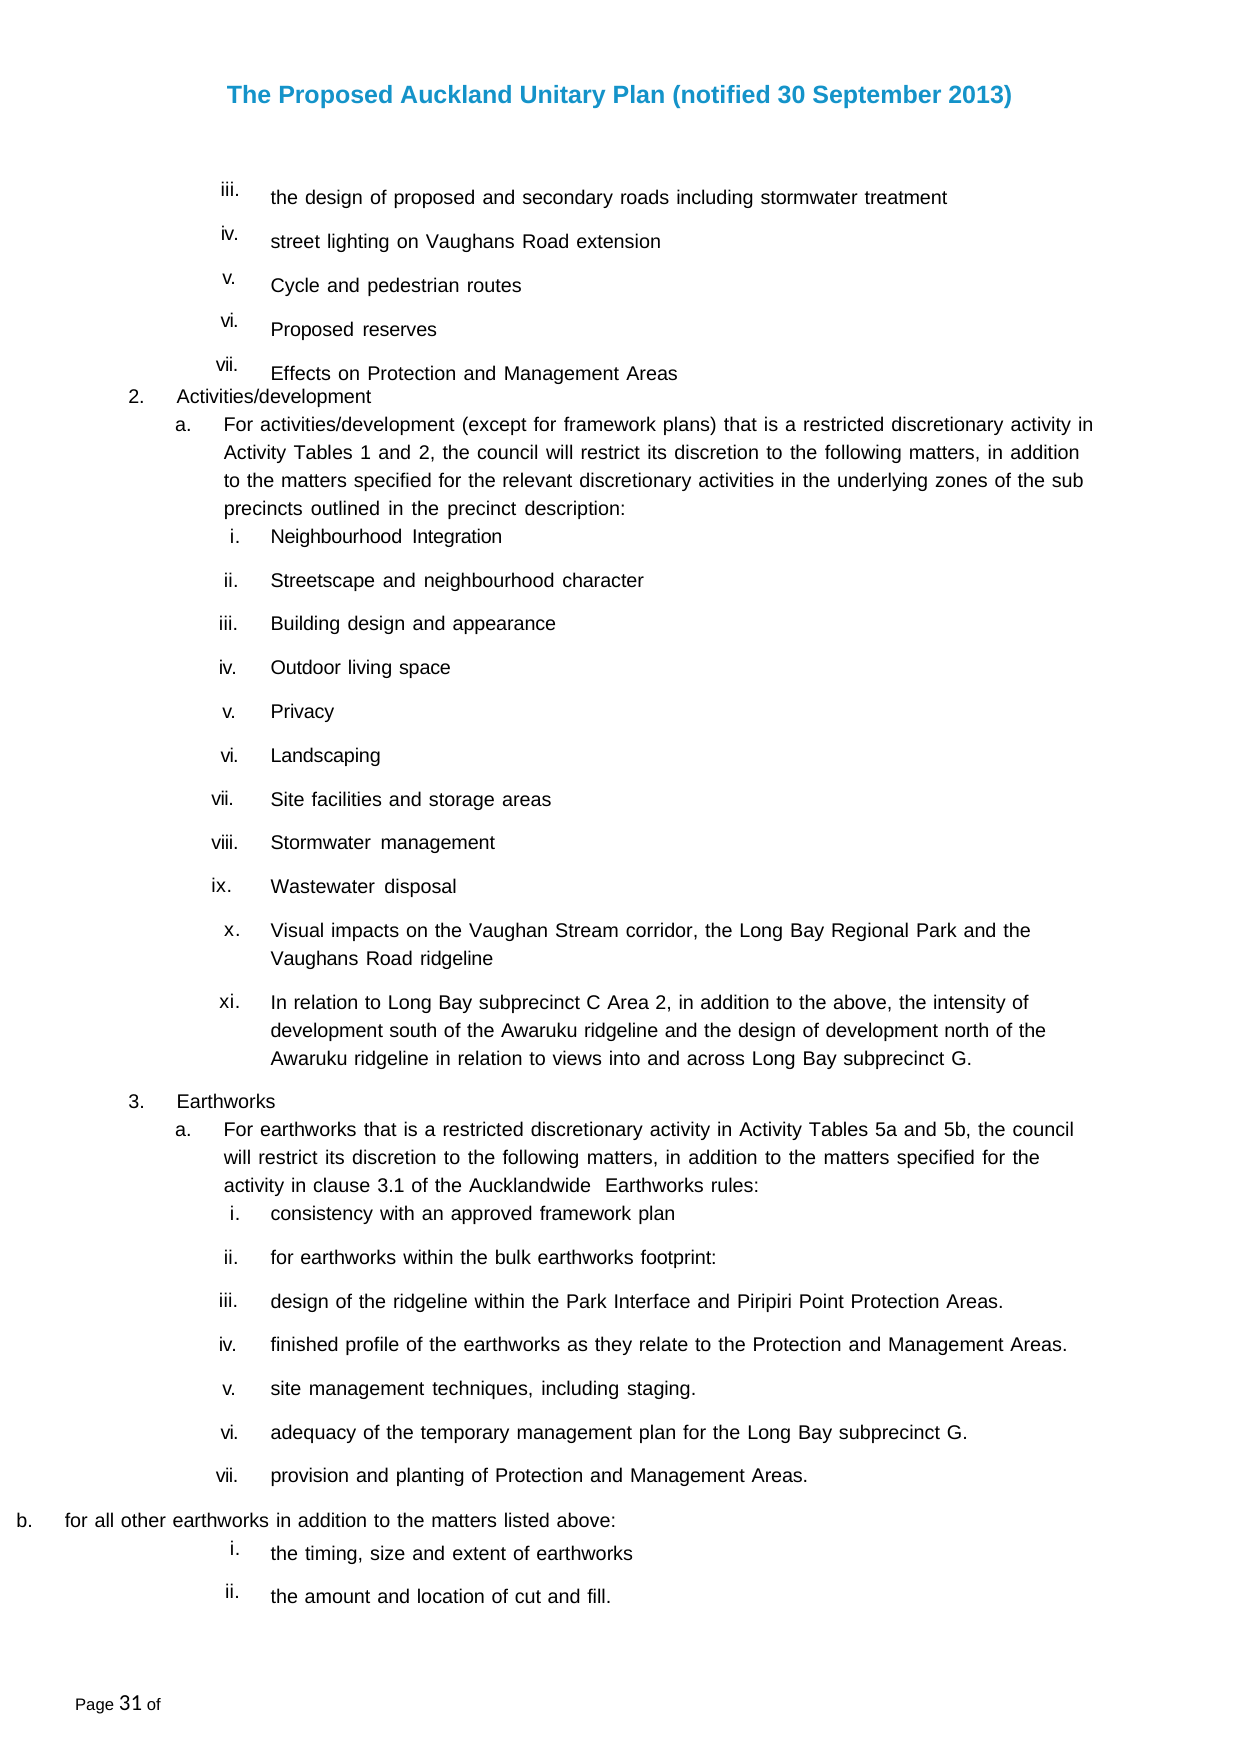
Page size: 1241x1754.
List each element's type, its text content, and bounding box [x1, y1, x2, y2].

text ii. iii. iv. [219, 1246, 239, 1355]
text vi. vii. [216, 309, 239, 376]
text design of the ridgeline within the Park Interface and Piripiri Point Protection Areas. finished profile of the earthworks as they relate to the Protection and Management Areas. site management techniques, including staging. [270, 1289, 1074, 1399]
text adequacy of the temporary management plan for the Long Bay sub­precinct G. provision and planting of Protection and Management Areas. [270, 1421, 979, 1487]
text x. [64, 918, 241, 941]
text Site facilities and storage areas Stormwater management Wastewater disposal [270, 788, 555, 897]
text Streetscape and neighbourhood character Building design and appearance [270, 568, 647, 635]
text Visual impacts on the Vaughan Stream corridor, the Long Bay Regional Park and the Vaughans Road ridgeline [270, 919, 1038, 969]
text the timing, size and extent of earthworks the amount and location of cut and fill. [270, 1542, 638, 1608]
text v. [64, 266, 237, 288]
text v. [64, 1377, 237, 1399]
text In relation to Long Bay sub­precinct C Area 2, in addition to the above, the intensity of development south of the Awaruku ridgeline and the design of development north of the Awaruku ridgeline in relation to views into and across Long Bay sub­precinct G. [270, 991, 1049, 1069]
text vi. vii. [216, 1421, 239, 1487]
text iii. iv. [219, 178, 239, 244]
text i. [64, 525, 240, 547]
text ii. [64, 1580, 239, 1603]
text the design of proposed and secondary roads including stormwater treatment street lighting on Vaughans Road extension [270, 186, 955, 252]
text xi. [64, 990, 240, 1013]
text ii. iii. iv. [219, 568, 240, 678]
list Activities/development [128, 385, 1113, 408]
list for all other earthworks in addition to the matters listed above: [16, 1508, 1113, 1531]
text Landscaping [270, 744, 1113, 767]
text i. [64, 1202, 240, 1224]
text for earthworks within the bulk earthworks footprint: [270, 1246, 1113, 1268]
text vi. vii. viii. ix. [211, 743, 240, 897]
text v. [64, 700, 237, 722]
text Cycle and pedestrian routes Proposed reserves [270, 274, 524, 340]
text consistency with an approved framework plan [270, 1202, 1113, 1225]
list For activities/development (except for framework plans) that is a restricted discretionary activity in Activity Tables 1 and 2, the council will restrict its discretion to the following matters, in addition to the matters specified for the relevant discretionary activities in the underlying zones of the sub­ precincts outlined in the precinct description: [175, 413, 1101, 519]
list Earthworks [128, 1090, 1113, 1113]
list For earthworks that is a restricted discretionary activity in Activity Tables 5a and 5b, the council will restrict its discretion to the following matters, in addition to the matters specified for the activity in clause 3.1 of the Auckland­wide ­ Earthworks rules: [175, 1118, 1085, 1197]
text i. [64, 1536, 240, 1559]
text Effects on Protection and Management Areas [270, 362, 1113, 384]
text Neighbourhood Integration [270, 525, 1113, 547]
text Outdoor living space Privacy [270, 656, 454, 722]
